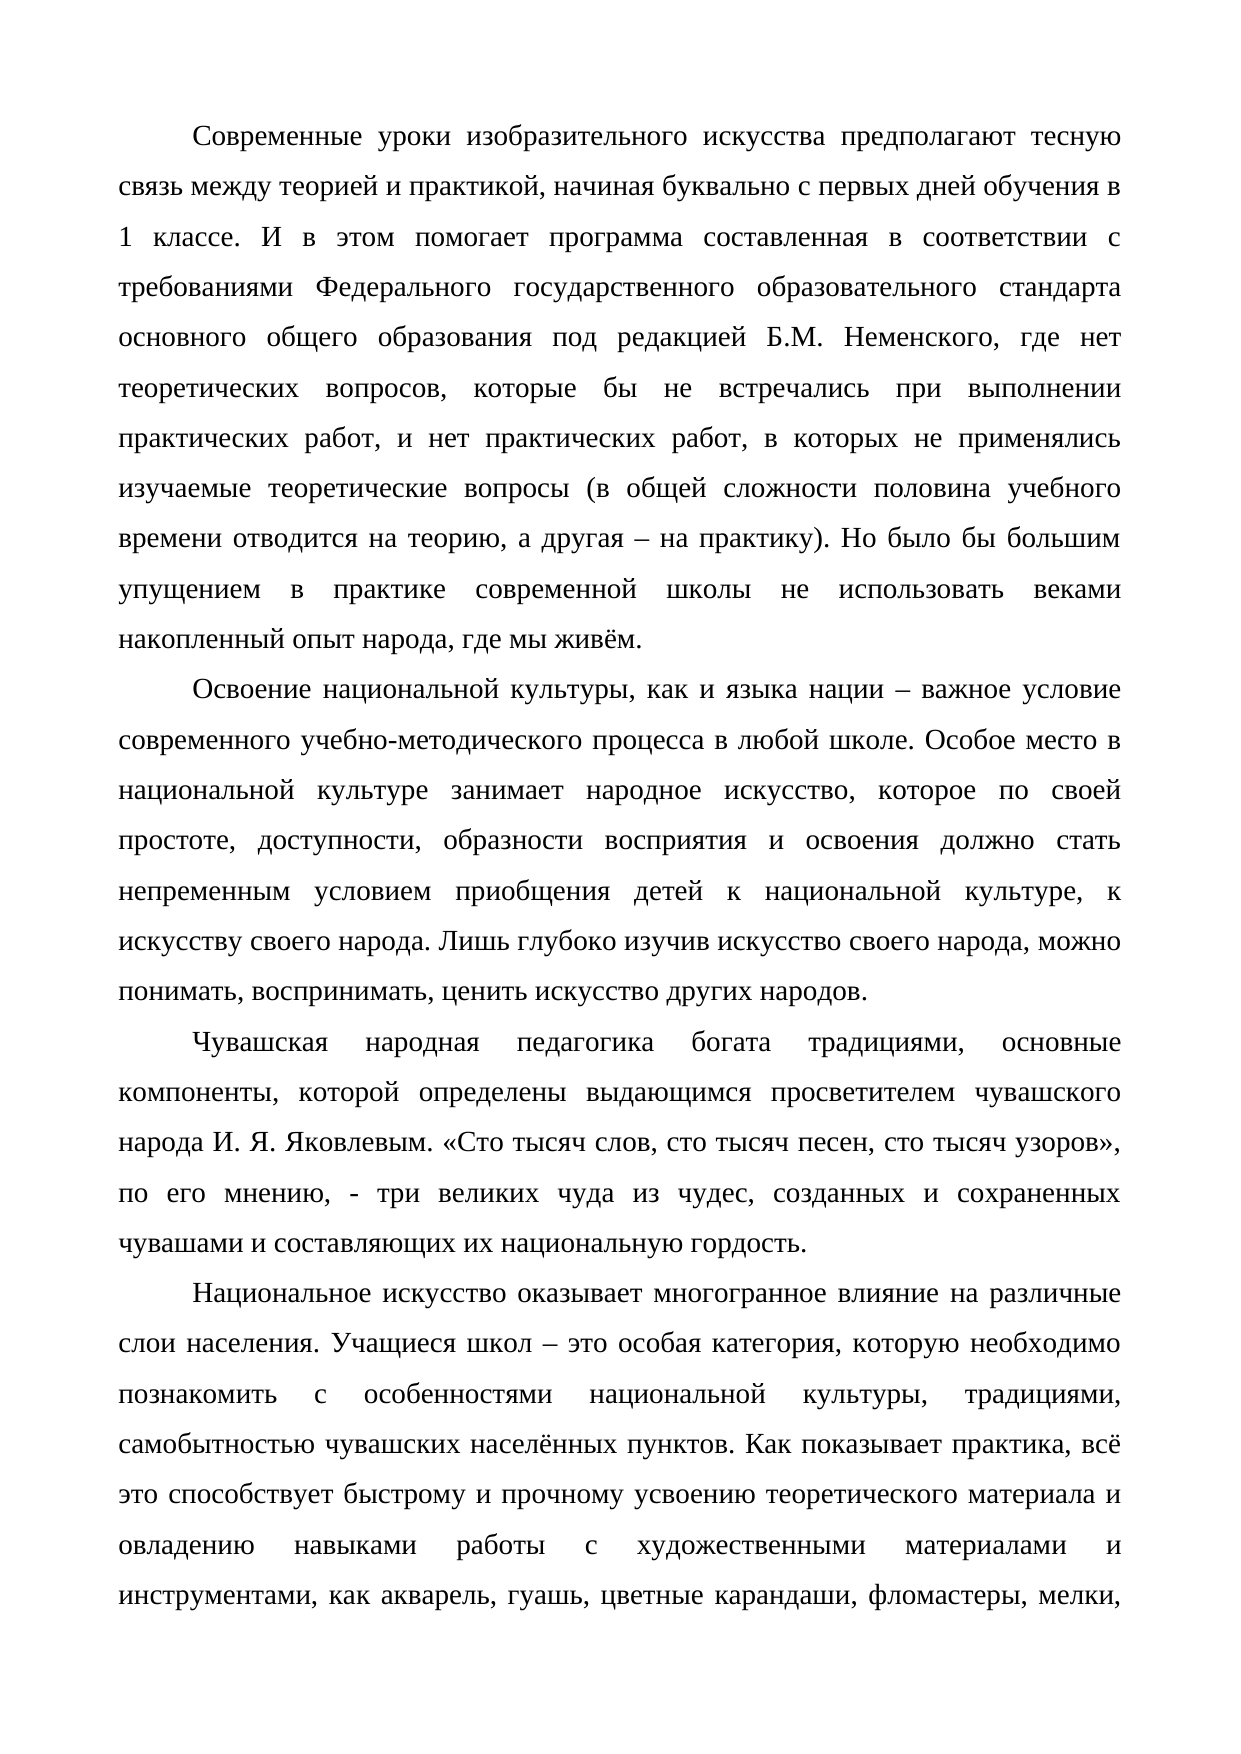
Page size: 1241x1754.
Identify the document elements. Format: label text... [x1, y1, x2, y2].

text Чувашская народная педагогика богата традициями, основные компоненты, которой определены выдающимся просветителем чувашского народа И. Я. Яковлевым. «Сто тысяч слов, сто тысяч песен, сто тысяч узоров», по его мнению, - три великих чуда из чудес, созданных и сохраненных чувашами и составляющих их национальную гордость. [118, 1024, 1122, 1258]
text Современные уроки изобразительного искусства предполагают тесную связь между теорией и практикой, начиная буквально с первых дней обучения в 1 классе. И в этом помогает программа составленная в соответствии с требованиями Федерального государственного образовательного стандарта основного общего образования под редакцией Б.М. Неменского, где нет теоретических вопросов, которые бы не встречались при выполнении практических работ, и нет практических работ, в которых не применялись изучаемые теоретические вопросы (в общей сложности половина учебного времени отводится на теорию, а другая – на практику). Но было бы большим упущением в практике современной школы не использовать веками накопленный опыт народа, где мы живём. [118, 118, 1122, 655]
text Освоение национальной культуры, как и языка нации – важное условие современного учебно-методического процесса в любой школе. Особое место в национальной культуре занимает народное искусство, которое по своей простоте, доступности, образности восприятия и освоения должно стать непременным условием приобщения детей к национальной культуре, к искусству своего народа. Лишь глубоко изучив искусство своего народа, можно понимать, воспринимать, ценить искусство других народов. [118, 672, 1122, 1007]
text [118, 1275, 1122, 1611]
